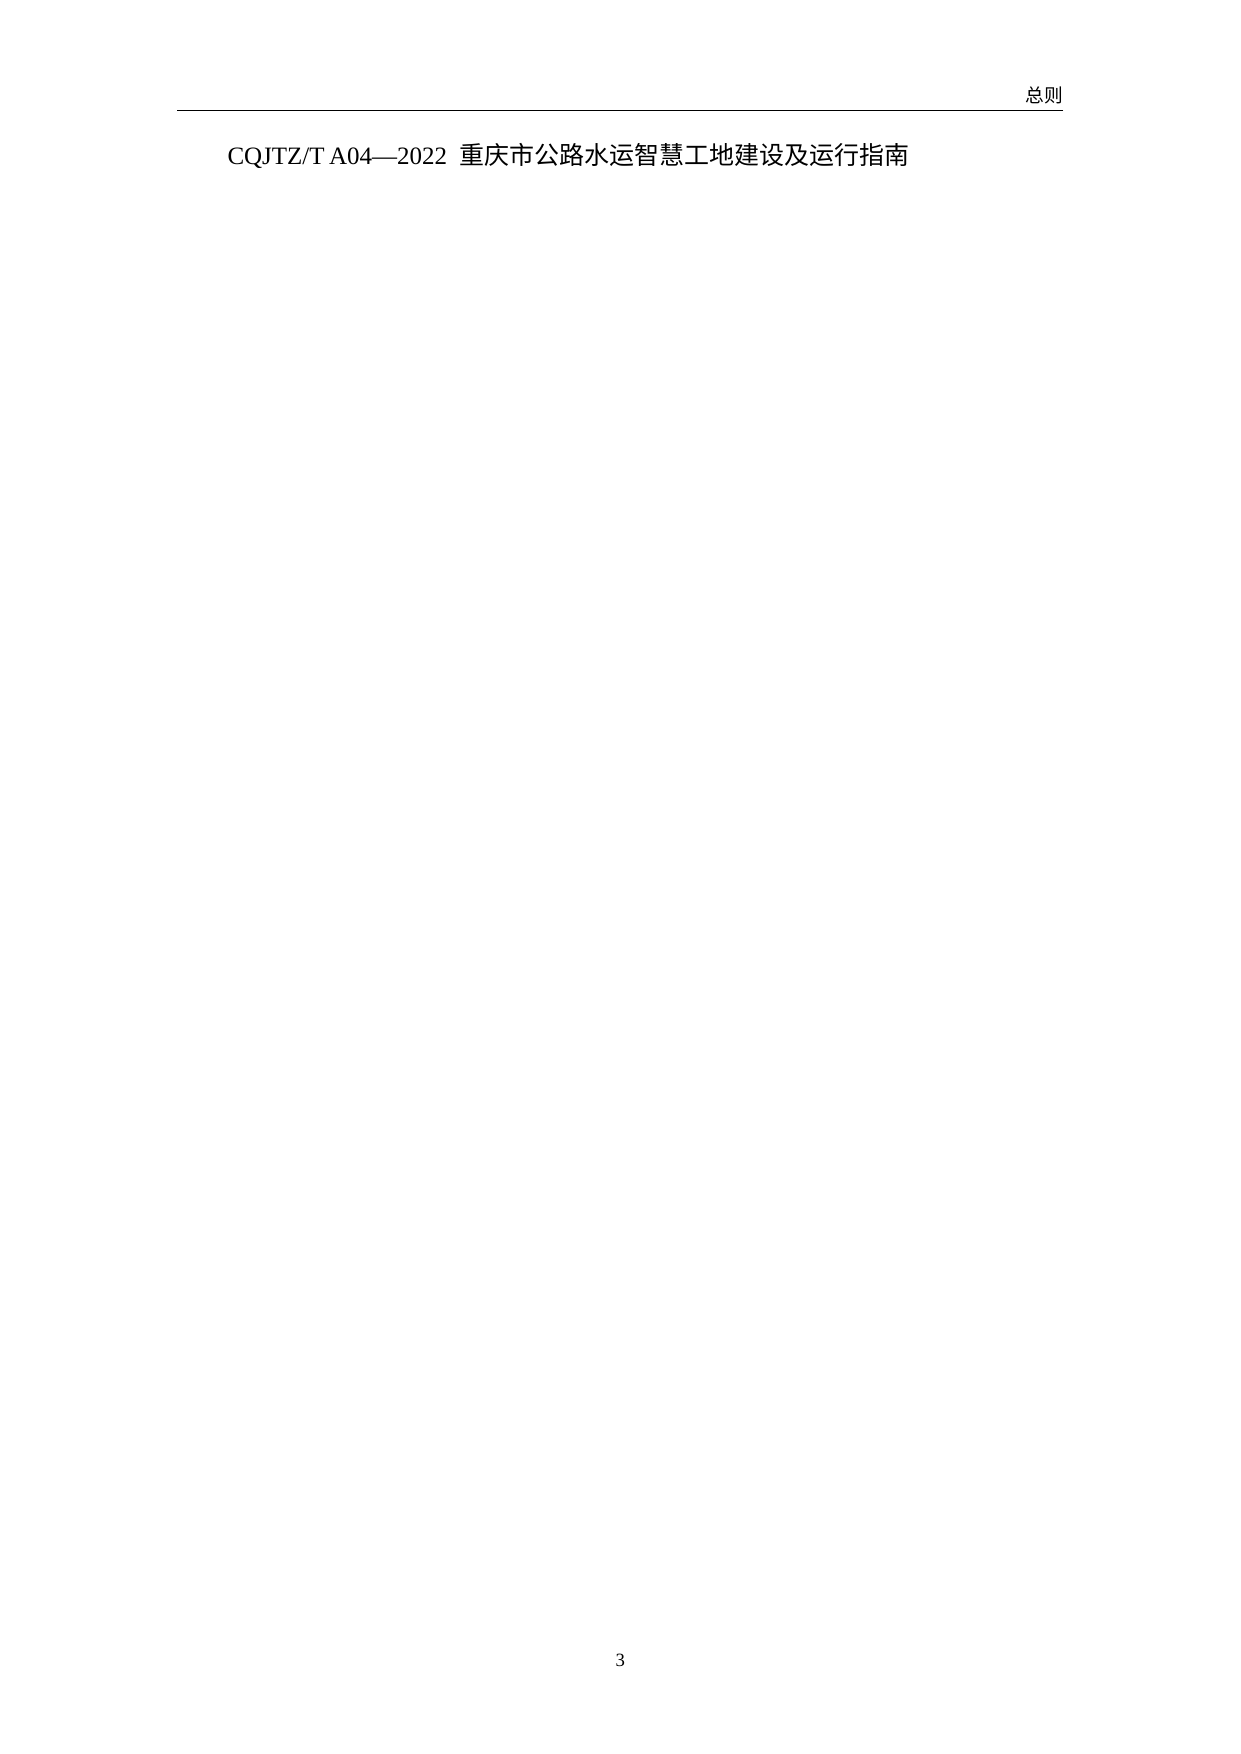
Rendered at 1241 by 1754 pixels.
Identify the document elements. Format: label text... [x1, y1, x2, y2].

text CQJTZ/T A04—2022 重庆市公路水运智慧工地建设及运行指南 [177, 136, 1063, 172]
